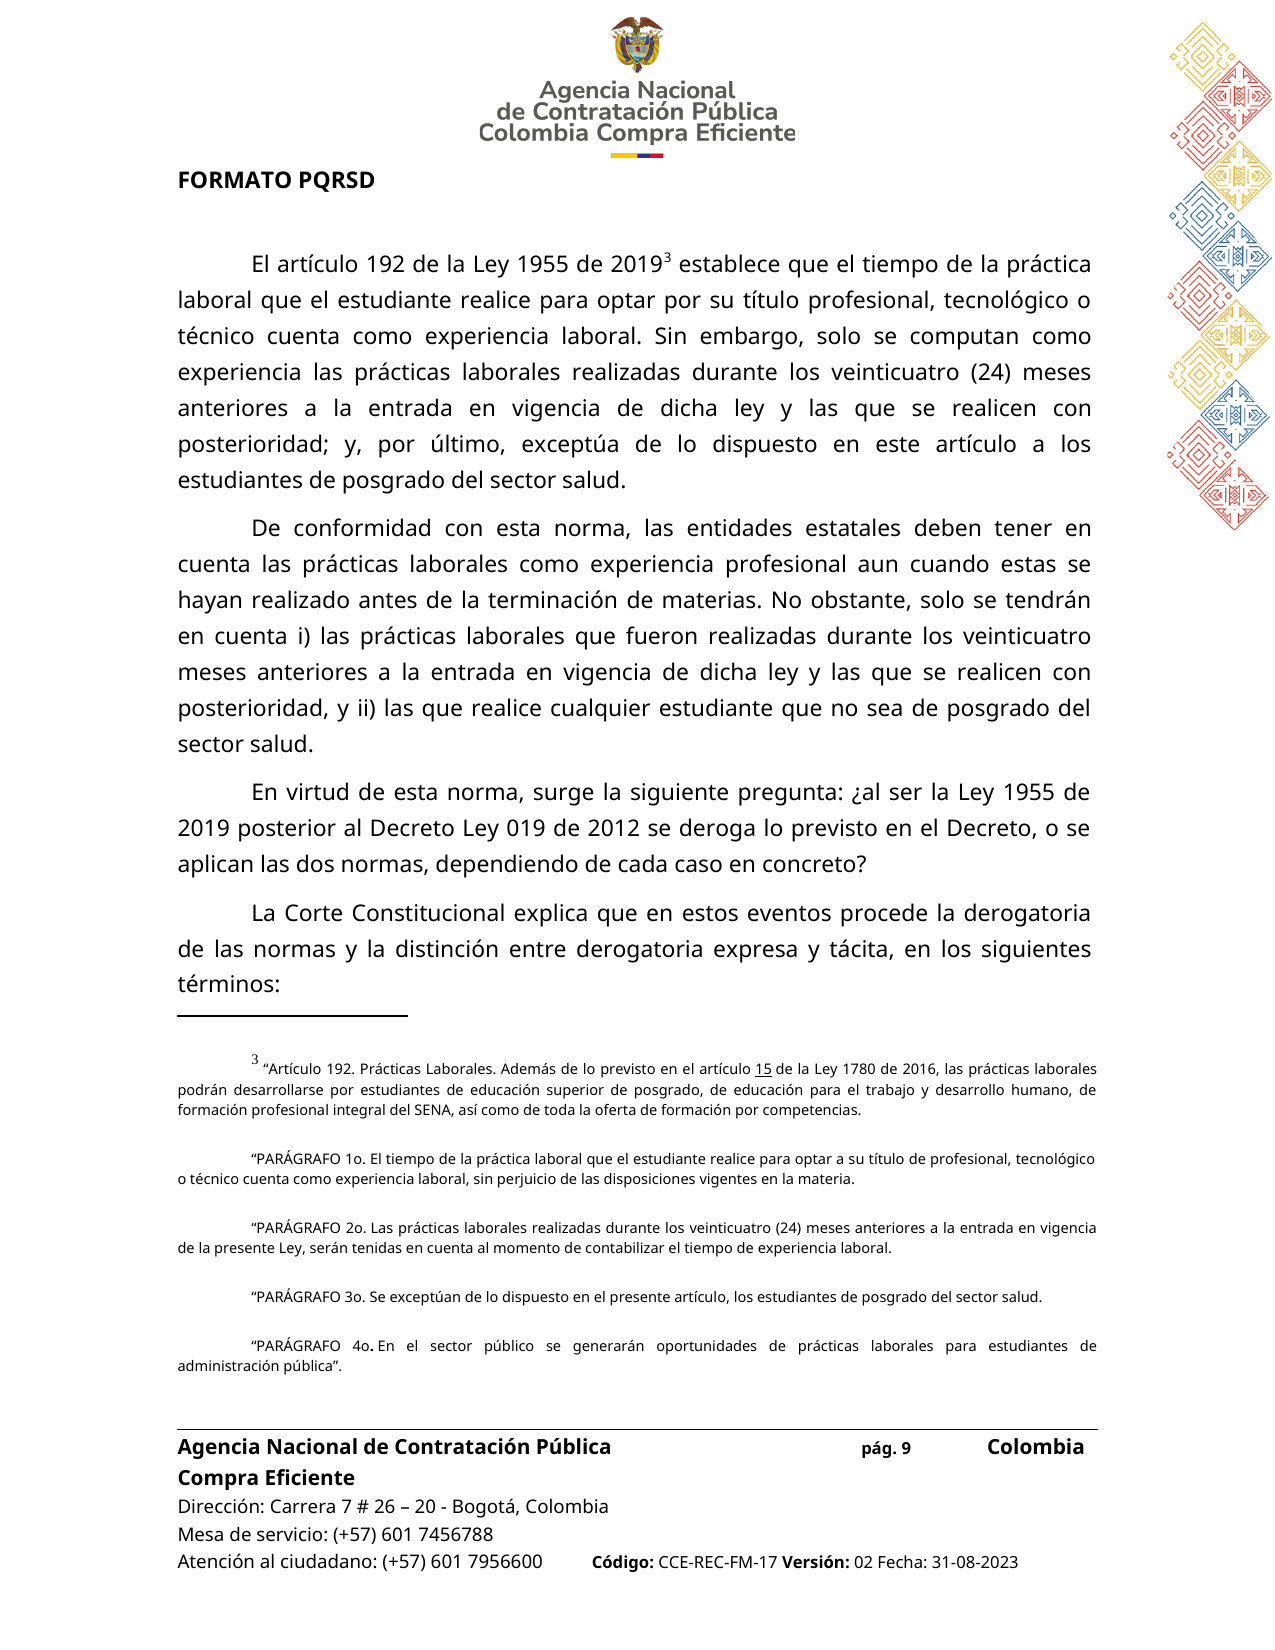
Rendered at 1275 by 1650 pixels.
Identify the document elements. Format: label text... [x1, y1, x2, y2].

text El artículo 192 de la Ley 1955 de 2019 establece que el tiempo de la práctica laboral que el estudiante realice para optar por su título profesional, tecnológico o técnico cuenta como experiencia laboral. Sin embargo, solo se computan como experiencia las prácticas laborales realizadas durante los veinticuatro (24) meses anteriores a la entrada en vigencia de dicha ley y las que se realicen con posterioridad; y, por último, exceptúa de lo dispuesto en este artículo a los estudiantes de posgrado del sector salud. [177, 248, 1092, 495]
text La Corte Constitucional explica que en estos eventos procede la derogatoria de las normas y la distinción entre derogatoria expresa y tácita, en los siguientes términos: [177, 897, 1092, 1000]
text En virtud de esta norma, surge la siguiente pregunta: ¿al ser la Ley 1955 de 2019 posterior al Decreto Ley 019 de 2012 se deroga lo previsto en el Decreto, o se aplican las dos normas, dependiendo de cada caso en concreto? [177, 776, 1092, 879]
picture [1165, 22, 1272, 528]
picture [479, 17, 796, 158]
text De conformidad con esta norma, las entidades estatales deben tener en cuenta las prácticas laborales como experiencia profesional aun cuando estas se hayan realizado antes de la terminación de materias. No obstante, solo se tendrán en cuenta i) las prácticas laborales que fueron realizadas durante los veinticuatro meses anteriores a la entrada en vigencia de dicha ley y las que se realicen con posterioridad, y ii) las que realice cualquier estudiante que no sea de posgrado del sector salud. [177, 512, 1092, 759]
